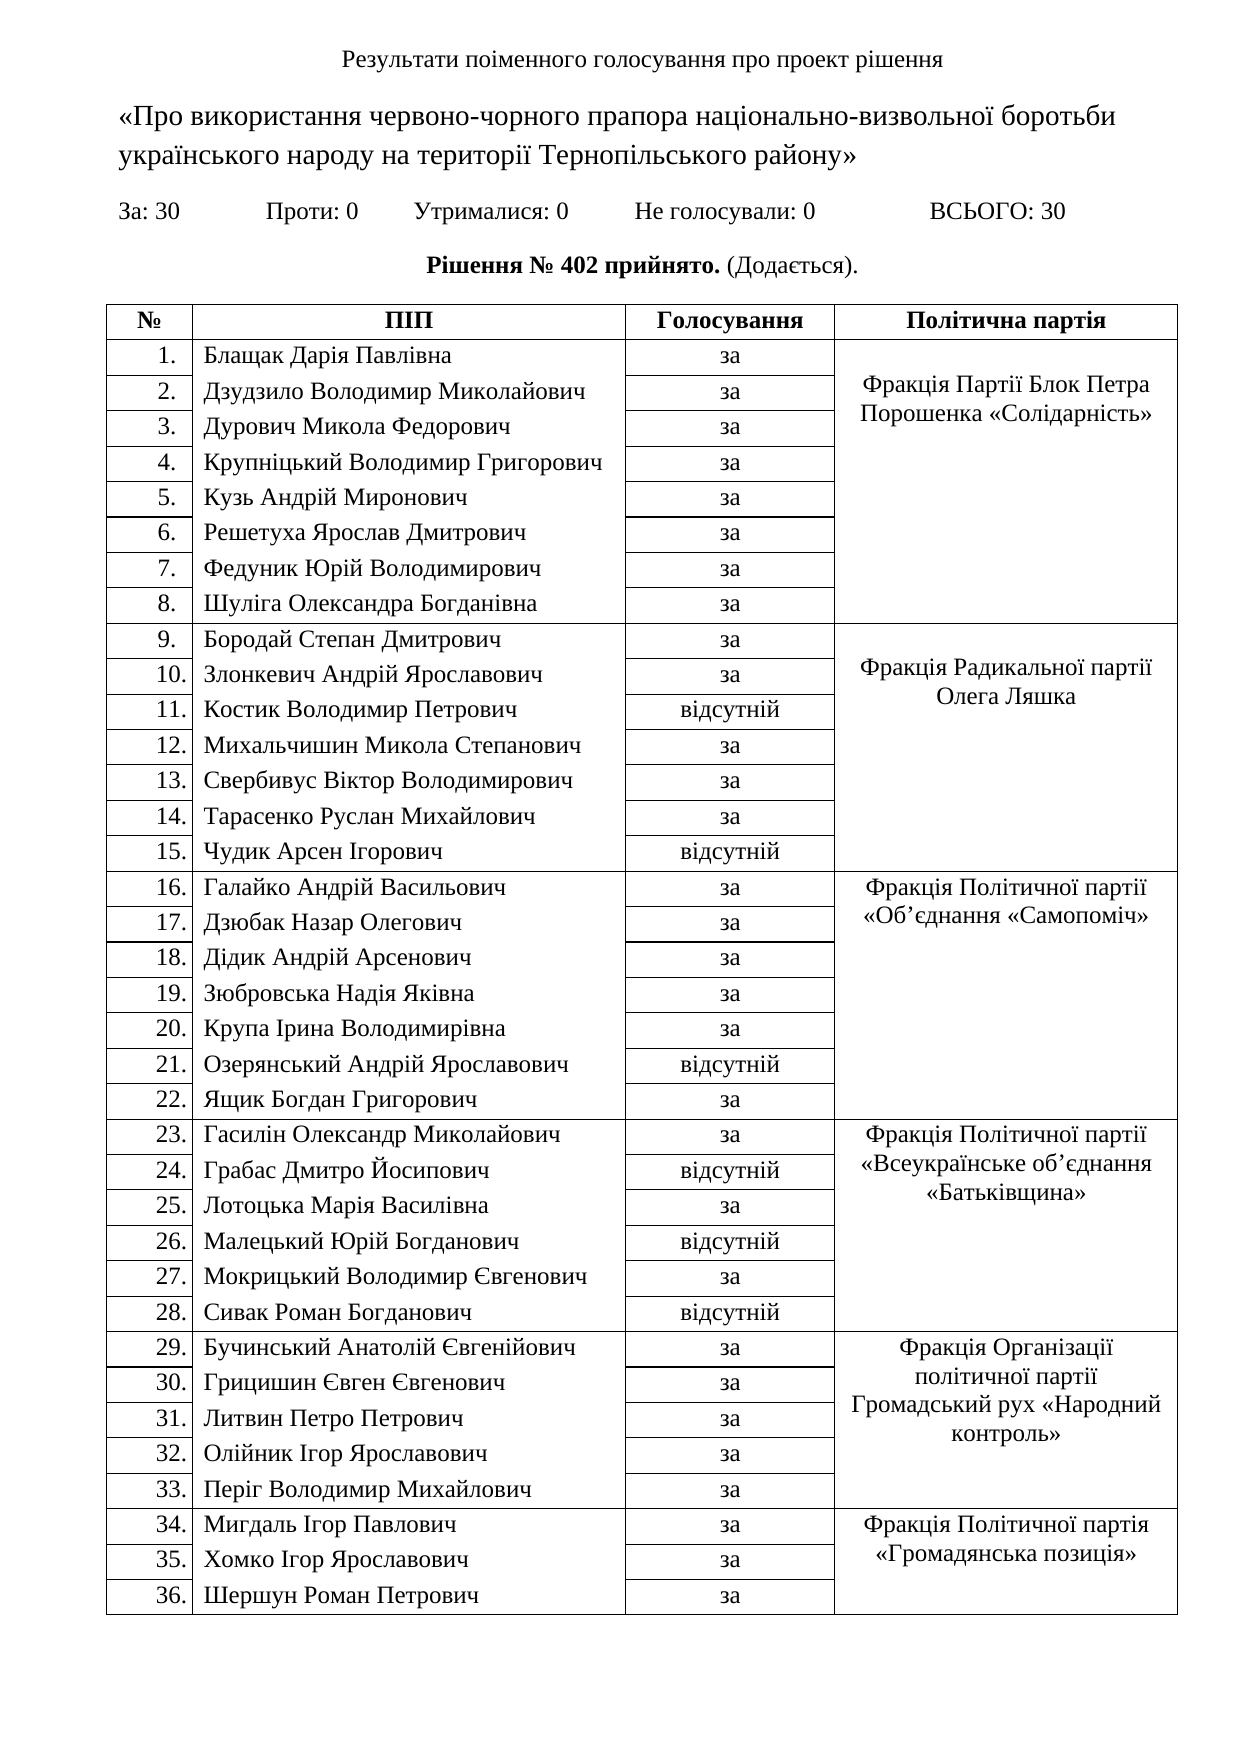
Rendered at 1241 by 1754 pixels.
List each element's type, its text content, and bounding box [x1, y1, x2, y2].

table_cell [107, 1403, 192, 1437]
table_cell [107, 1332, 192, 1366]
text «Про використання червоно-чорного прапора національно-визвольної боротьби українського народу на території Тернопільського району» [118, 98, 1167, 170]
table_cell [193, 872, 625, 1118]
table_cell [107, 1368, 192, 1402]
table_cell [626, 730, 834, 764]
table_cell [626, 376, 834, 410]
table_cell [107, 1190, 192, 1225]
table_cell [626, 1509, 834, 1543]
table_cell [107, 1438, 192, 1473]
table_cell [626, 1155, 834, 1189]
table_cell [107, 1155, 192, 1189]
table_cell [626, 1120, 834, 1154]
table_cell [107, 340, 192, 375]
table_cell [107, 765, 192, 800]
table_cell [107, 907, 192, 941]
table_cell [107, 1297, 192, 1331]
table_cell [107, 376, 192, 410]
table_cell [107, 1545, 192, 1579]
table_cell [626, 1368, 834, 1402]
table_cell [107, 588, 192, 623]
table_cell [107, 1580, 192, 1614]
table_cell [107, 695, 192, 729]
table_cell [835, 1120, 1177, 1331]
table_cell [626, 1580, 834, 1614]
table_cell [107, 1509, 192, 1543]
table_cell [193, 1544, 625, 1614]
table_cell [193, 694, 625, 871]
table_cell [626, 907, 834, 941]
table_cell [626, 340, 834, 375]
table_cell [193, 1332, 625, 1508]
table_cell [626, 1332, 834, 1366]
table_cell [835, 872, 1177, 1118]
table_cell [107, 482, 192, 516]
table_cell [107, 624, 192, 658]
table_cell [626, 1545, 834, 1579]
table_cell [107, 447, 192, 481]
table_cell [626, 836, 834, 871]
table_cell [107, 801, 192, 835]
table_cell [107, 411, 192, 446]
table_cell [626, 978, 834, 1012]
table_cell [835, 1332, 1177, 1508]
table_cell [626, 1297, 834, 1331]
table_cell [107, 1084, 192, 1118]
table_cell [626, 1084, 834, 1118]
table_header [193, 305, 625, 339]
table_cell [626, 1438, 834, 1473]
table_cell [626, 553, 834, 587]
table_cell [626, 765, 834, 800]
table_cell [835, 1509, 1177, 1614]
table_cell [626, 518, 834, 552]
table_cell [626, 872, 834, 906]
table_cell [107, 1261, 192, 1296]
text За: 30 Проти: 0 Утрималися: 0 Не голосували: 0 ВСЬОГО: 30 [118, 196, 1167, 225]
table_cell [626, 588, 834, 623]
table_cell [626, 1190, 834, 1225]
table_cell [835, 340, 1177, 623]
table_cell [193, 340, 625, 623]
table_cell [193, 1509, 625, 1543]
text Результати поіменного голосування про проект рішення [118, 44, 1167, 73]
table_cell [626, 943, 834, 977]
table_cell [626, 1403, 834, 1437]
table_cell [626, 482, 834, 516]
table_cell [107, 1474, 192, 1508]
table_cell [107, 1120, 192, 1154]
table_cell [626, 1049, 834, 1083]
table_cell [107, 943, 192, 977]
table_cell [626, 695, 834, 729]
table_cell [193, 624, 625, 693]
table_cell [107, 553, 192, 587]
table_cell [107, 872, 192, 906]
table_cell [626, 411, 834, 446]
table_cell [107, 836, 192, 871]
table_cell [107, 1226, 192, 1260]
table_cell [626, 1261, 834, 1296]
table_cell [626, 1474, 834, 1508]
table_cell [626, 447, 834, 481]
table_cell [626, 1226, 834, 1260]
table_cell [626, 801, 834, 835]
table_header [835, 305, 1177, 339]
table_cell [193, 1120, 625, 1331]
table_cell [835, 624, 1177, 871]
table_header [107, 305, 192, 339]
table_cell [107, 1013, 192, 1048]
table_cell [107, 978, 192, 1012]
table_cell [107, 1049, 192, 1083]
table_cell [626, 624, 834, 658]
text Рішення № 402 прийнято. (Додається). [118, 250, 1167, 279]
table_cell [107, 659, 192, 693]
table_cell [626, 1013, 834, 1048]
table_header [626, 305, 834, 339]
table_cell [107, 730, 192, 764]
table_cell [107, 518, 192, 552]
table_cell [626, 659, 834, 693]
